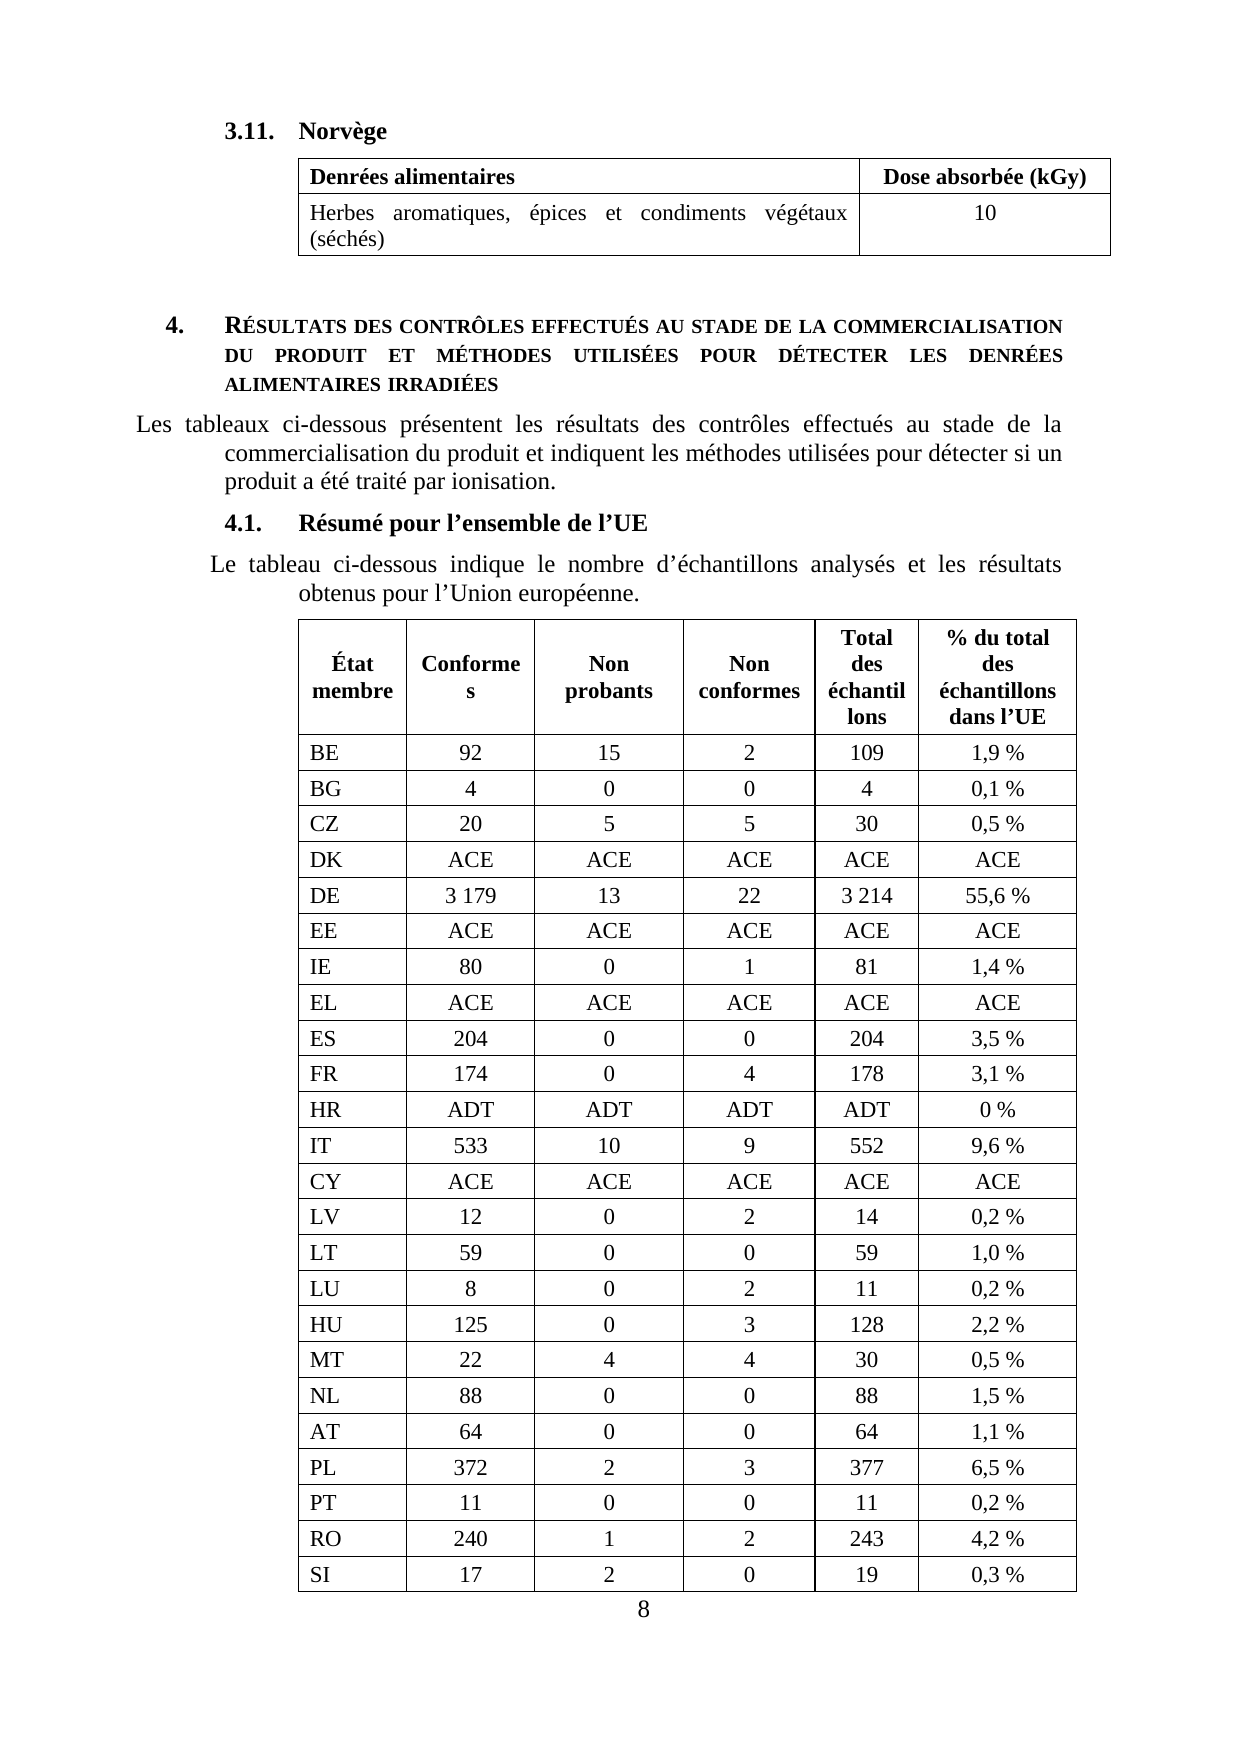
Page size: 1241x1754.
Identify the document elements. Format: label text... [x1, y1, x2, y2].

table_cell 59 [816, 1235, 918, 1270]
table_cell DE [299, 878, 406, 912]
table_cell 0 [535, 1271, 683, 1305]
table_cell 3 179 [407, 878, 534, 912]
table_cell 30 [816, 806, 918, 841]
table_cell 3 [684, 1449, 814, 1484]
table_cell ACE [816, 842, 918, 877]
table_cell ACE [919, 1164, 1076, 1198]
table_cell 22 [407, 1342, 534, 1377]
table_cell 2 [684, 735, 814, 769]
table_header État membre [299, 620, 406, 734]
table_cell 0 [684, 1378, 814, 1413]
table_cell DK [299, 842, 406, 877]
table_cell 0 [535, 1056, 683, 1091]
table_cell AT [299, 1414, 406, 1448]
table_cell 30 [816, 1342, 918, 1377]
table_cell ACE [816, 1164, 918, 1198]
table_cell 1,5 % [919, 1378, 1076, 1413]
table_cell 13 [535, 878, 683, 912]
table_cell 88 [816, 1378, 918, 1413]
table_cell 0 [535, 1235, 683, 1270]
table_cell 2 [535, 1557, 683, 1591]
table_cell IT [299, 1128, 406, 1162]
table_cell BE [299, 735, 406, 769]
table_cell RO [299, 1521, 406, 1556]
table_cell 0 [535, 1021, 683, 1055]
table_cell 4 [816, 771, 918, 805]
table_cell 9,6 % [919, 1128, 1076, 1162]
table_cell PL [299, 1449, 406, 1484]
table_cell ACE [684, 842, 814, 877]
table_cell 2,2 % [919, 1306, 1076, 1341]
table_cell CZ [299, 806, 406, 841]
table_cell ACE [535, 914, 683, 948]
table_cell 0,2 % [919, 1485, 1076, 1520]
table_cell FR [299, 1056, 406, 1091]
table_cell 10 [860, 194, 1110, 255]
table_cell 1,0 % [919, 1235, 1076, 1270]
table_cell 92 [407, 735, 534, 769]
table_cell 4 [684, 1056, 814, 1091]
table_cell HR [299, 1092, 406, 1127]
table_cell 55,6 % [919, 878, 1076, 912]
table_cell 64 [816, 1414, 918, 1448]
table_cell 0 [684, 1414, 814, 1448]
table_cell 1,1 % [919, 1414, 1076, 1448]
table_cell 11 [816, 1485, 918, 1520]
table_cell 0 [684, 1021, 814, 1055]
table_cell 3,1 % [919, 1056, 1076, 1091]
table_cell ACE [816, 914, 918, 948]
table_cell LV [299, 1199, 406, 1234]
text 3.11. Norvège [224, 116, 1063, 145]
table_header Dose absorbée (kGy) [860, 159, 1110, 193]
table_cell 80 [407, 949, 534, 984]
table_cell 11 [816, 1271, 918, 1305]
table_cell 4 [684, 1342, 814, 1377]
table_cell 0 [535, 1485, 683, 1520]
table_cell 377 [816, 1449, 918, 1484]
table_cell 10 [535, 1128, 683, 1162]
table_cell 6,5 % [919, 1449, 1076, 1484]
table_cell ACE [407, 985, 534, 1019]
table_header Conformes [407, 620, 534, 734]
table_cell 4,2 % [919, 1521, 1076, 1556]
table_cell 20 [407, 806, 534, 841]
table_cell ACE [535, 842, 683, 877]
table_cell 1 [535, 1521, 683, 1556]
table_cell 8 [407, 1271, 534, 1305]
table_cell ACE [535, 1164, 683, 1198]
text 4.1. Résumé pour l’ensemble de l’UE [224, 508, 1063, 536]
table_cell 0 [684, 1557, 814, 1591]
table_cell EL [299, 985, 406, 1019]
table_cell 174 [407, 1056, 534, 1091]
table_cell 1 [684, 949, 814, 984]
table_cell NL [299, 1378, 406, 1413]
table_cell 204 [816, 1021, 918, 1055]
table_cell 19 [816, 1557, 918, 1591]
table_cell 2 [535, 1449, 683, 1484]
table_cell 1,9 % [919, 735, 1076, 769]
table_cell 243 [816, 1521, 918, 1556]
table_cell 3 [684, 1306, 814, 1341]
table_header Total des échantillons [816, 620, 918, 734]
table_cell 0 [535, 1306, 683, 1341]
table_cell 0,2 % [919, 1199, 1076, 1234]
table_cell IE [299, 949, 406, 984]
table_cell ADT [535, 1092, 683, 1127]
table_cell 0,5 % [919, 1342, 1076, 1377]
table_cell ACE [816, 985, 918, 1019]
table_cell 109 [816, 735, 918, 769]
table_cell ACE [919, 842, 1076, 877]
table_cell 178 [816, 1056, 918, 1091]
text 4. Résultats des contrôles effectués au stade de la commercialisation du produit et méthodes utilisées pour détecter les denrées alimentaires irradiées [165, 310, 1063, 396]
table_cell 0 [535, 1199, 683, 1234]
table_cell 4 [407, 771, 534, 805]
table_cell 2 [684, 1271, 814, 1305]
table_cell ACE [684, 914, 814, 948]
text Le tableau ci-dessous indique le nombre d’échantillons analysés et les résultats obtenus pour l’Union européenne. [210, 549, 1063, 606]
table_cell EE [299, 914, 406, 948]
text Les tableaux ci-dessous présentent les résultats des contrôles effectués au stade de la commercialisation du produit et indiquent les méthodes utilisées pour détecter si un produit a été traité par ionisation. [136, 409, 1063, 495]
table_cell ACE [919, 985, 1076, 1019]
table_cell 0,3 % [919, 1557, 1076, 1591]
table_cell ADT [816, 1092, 918, 1127]
table_cell 533 [407, 1128, 534, 1162]
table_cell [299, 194, 859, 255]
table_cell ACE [407, 914, 534, 948]
table_cell ACE [535, 985, 683, 1019]
table_cell 0,5 % [919, 806, 1076, 841]
table_cell ACE [684, 1164, 814, 1198]
table_header Denrées alimentaires [299, 159, 859, 193]
table_cell 5 [684, 806, 814, 841]
table_cell 12 [407, 1199, 534, 1234]
table_cell 9 [684, 1128, 814, 1162]
table_cell 0,2 % [919, 1271, 1076, 1305]
table_cell 2 [684, 1199, 814, 1234]
table_cell 15 [535, 735, 683, 769]
table_cell CY [299, 1164, 406, 1198]
table_cell 0 [535, 1414, 683, 1448]
table_cell 3 214 [816, 878, 918, 912]
table_cell ACE [919, 914, 1076, 948]
table_cell HU [299, 1306, 406, 1341]
table_cell 125 [407, 1306, 534, 1341]
table_cell PT [299, 1485, 406, 1520]
table_cell ACE [407, 1164, 534, 1198]
table_header Non conformes [684, 620, 814, 734]
table_cell ADT [684, 1092, 814, 1127]
table_cell 22 [684, 878, 814, 912]
table_cell 0 [535, 771, 683, 805]
table_cell 3,5 % [919, 1021, 1076, 1055]
table_cell 17 [407, 1557, 534, 1591]
table_cell 2 [684, 1521, 814, 1556]
table_header % du total des échantillons dans l’UE [919, 620, 1076, 734]
table_cell 0 [535, 949, 683, 984]
table_cell 4 [535, 1342, 683, 1377]
table_cell 552 [816, 1128, 918, 1162]
table_cell 59 [407, 1235, 534, 1270]
table_cell ADT [407, 1092, 534, 1127]
table_cell 0 [684, 1235, 814, 1270]
table_cell 5 [535, 806, 683, 841]
table_cell 64 [407, 1414, 534, 1448]
table_cell 88 [407, 1378, 534, 1413]
table_cell BG [299, 771, 406, 805]
table_cell 1,4 % [919, 949, 1076, 984]
table_cell 14 [816, 1199, 918, 1234]
table_cell 128 [816, 1306, 918, 1341]
table_cell LU [299, 1271, 406, 1305]
table_cell LT [299, 1235, 406, 1270]
table_cell 0 % [919, 1092, 1076, 1127]
table_cell 11 [407, 1485, 534, 1520]
table_cell 204 [407, 1021, 534, 1055]
table_cell 81 [816, 949, 918, 984]
table_cell 0 [684, 771, 814, 805]
table_cell ACE [407, 842, 534, 877]
table_header Non probants [535, 620, 683, 734]
table_cell ES [299, 1021, 406, 1055]
table_cell ACE [684, 985, 814, 1019]
table_cell 240 [407, 1521, 534, 1556]
table_cell SI [299, 1557, 406, 1591]
table_cell MT [299, 1342, 406, 1377]
table_cell 372 [407, 1449, 534, 1484]
table_cell 0,1 % [919, 771, 1076, 805]
table_cell 0 [535, 1378, 683, 1413]
table_cell 0 [684, 1485, 814, 1520]
